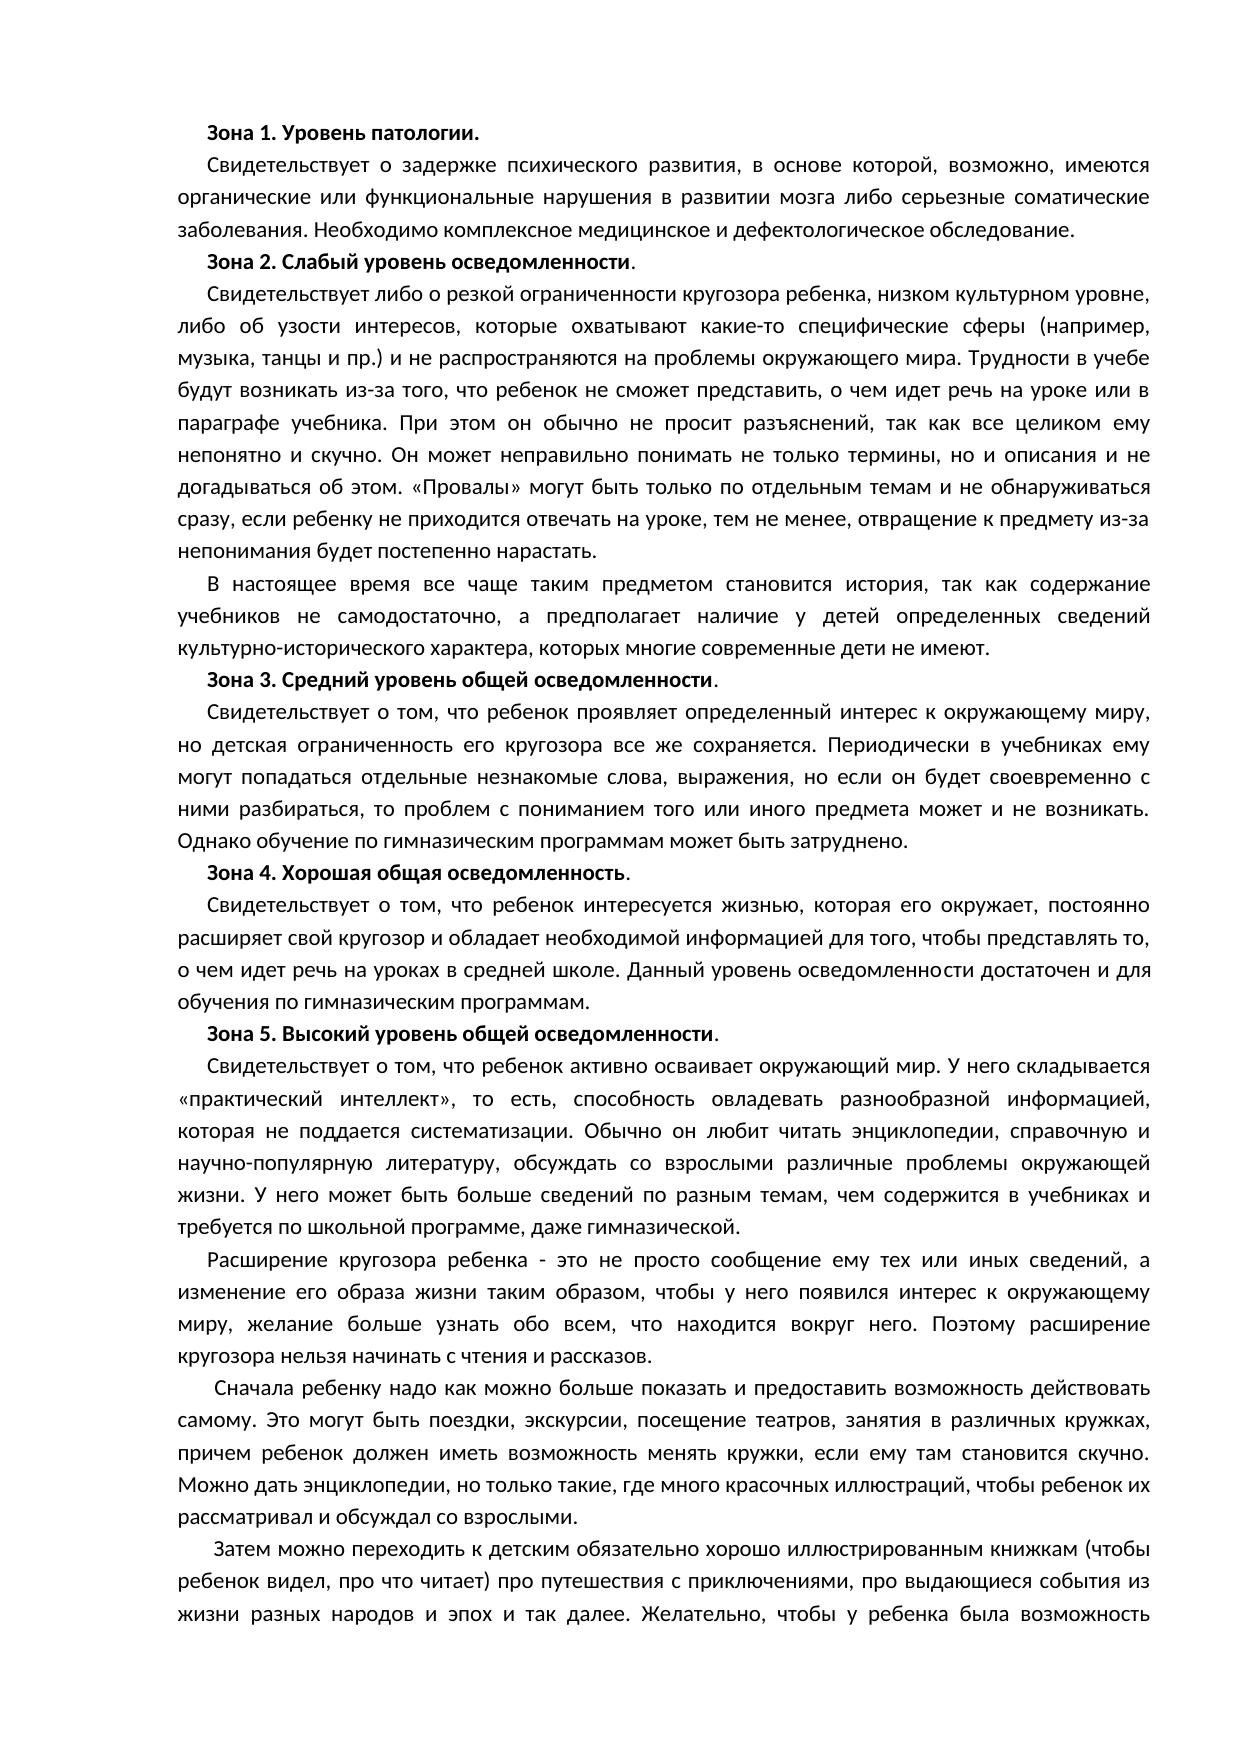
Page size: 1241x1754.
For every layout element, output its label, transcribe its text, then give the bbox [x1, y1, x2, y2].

text Зона 5. Высокий уровень общей осведомленности. [177, 1019, 1152, 1047]
text Зона 2. Слабый уровень осведомленности. [177, 247, 1152, 275]
text Зона 1. Уровень патологии. [177, 118, 1152, 146]
text Зона 3. Средний уровень общей осведомленности. [177, 665, 1152, 693]
text Сначала ребенку надо как можно больше показать и предоставить возможность действовать самому. Это могут быть поездки, экскурсии, посещение театров, занятия в различных кружках, причем ребенок должен иметь возможность менять кружки, если ему там становится скучно. Можно дать энциклопедии, но только такие, где много красочных иллюстраций, чтобы ребенок их рассматривал и обсуждал со взрослыми. [177, 1373, 1152, 1530]
text Свидетельствует либо о резкой ограниченности кругозора ребенка, низком культурном уровне, либо об узости интересов, которые охватывают какие-то специфические сферы (например, музыка, танцы и пр.) и не распространяются на проблемы окружающего мира. Трудности в учебе будут возникать из-за того, что ребенок не сможет представить, о чем идет речь на уроке или в параграфе учебника. При этом он обычно не просит разъяснений, так как все целиком ему непонятно и скучно. Он может неправильно понимать не только термины, но и описания и не догадываться об этом. «Провалы» могут быть только по отдельным темам и не обнаруживаться сразу, если ребенку не приходится отвечать на уроке, тем не менее, отвращение к предмету из-за непонимания будет постепенно нарастать. [177, 279, 1152, 564]
text В настоящее время все чаще таким предметом становится история, так как содержание учебников не самодостаточно, а предполагает наличие у детей определенных сведений культурно-исторического характера, которых многие современные дети не имеют. [177, 569, 1152, 661]
text Расширение кругозора ребенка - это не просто сообщение ему тех или иных сведений, а изменение его образа жизни таким образом, чтобы у него появился интерес к окружающему миру, желание больше узнать обо всем, что находится вокруг него. Поэтому расширение кругозора нельзя начинать с чтения и рассказов. [177, 1245, 1152, 1369]
text Свидетельствует о задержке психического развития, в основе которой, возможно, имеются органические или функциональные нарушения в развитии мозга либо серьезные соматические заболевания. Необходимо комплексное медицинское и дефектологическое обследование. [177, 150, 1152, 243]
text Свидетельствует о том, что ребенок активно осваивает окружающий мир. У него складывается «практический интеллект», то есть, способность овладевать разнообразной информацией, которая не поддается систематизации. Обычно он любит читать энциклопедии, справочную и научно-популярную литературу, обсуждать со взрослыми различные проблемы окружающей жизни. У него может быть больше сведений по разным темам, чем содержится в учебниках и требуется по школьной программе, даже гимназической. [177, 1052, 1152, 1241]
text Свидетельствует о том, что ребенок интересуется жизнью, которая его окружает, постоянно расширяет свой кругозор и обладает необходимой информацией для того, чтобы представлять то, о чем идет речь на уроках в средней школе. Данный уровень осведомленности достаточен и для обучения по гимназическим программам. [177, 891, 1152, 1015]
text Зона 4. Хорошая общая осведомленность. [177, 858, 1152, 886]
text Свидетельствует о том, что ребенок проявляет определенный интерес к окружающему миру, но детская ограниченность его кругозора все же сохраняется. Периодически в учебниках ему могут попадаться отдельные незнакомые слова, выражения, но если он будет своевременно с ними разбираться, то проблем с пониманием того или иного предмета может и не возникать. Однако обучение по гимназическим программам может быть затруднено. [177, 697, 1152, 854]
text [177, 1534, 1152, 1627]
